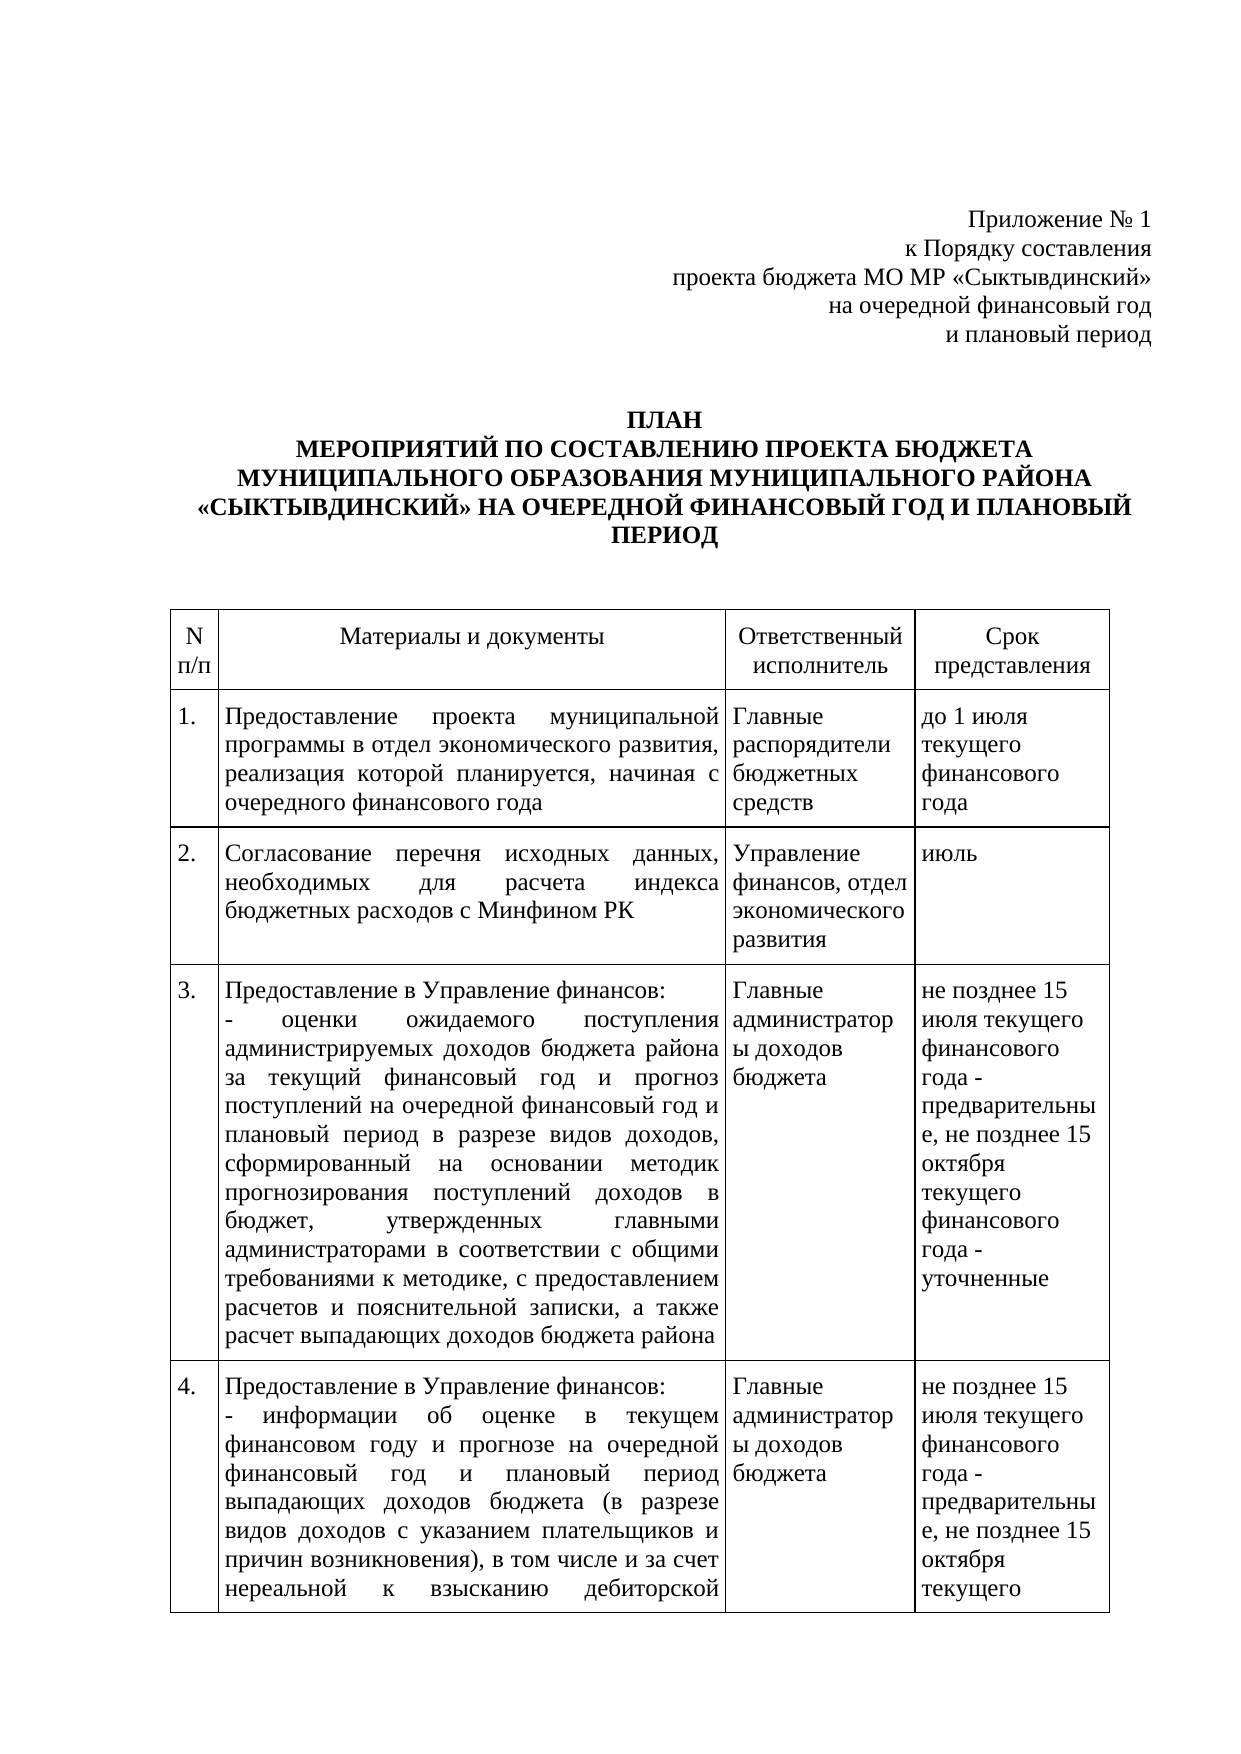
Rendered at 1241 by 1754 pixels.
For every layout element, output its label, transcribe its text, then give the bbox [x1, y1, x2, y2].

table_cell Управление финансов, отдел экономического развития [726, 828, 914, 964]
text к Порядку составления [177, 233, 1152, 262]
table_cell Предоставление в Управление финансов: - оценки ожидаемого поступления администрируемых доходов бюджета района за текущий финансовый год и прогноз поступлений на очередной финансовый год и плановый период в разрезе видов доходов, сформированный на основании методик прогнозирования поступлений доходов в бюджет, утвержденных главными администраторами в соответствии с общими требованиями к методике, с предоставлением расчетов и пояснительной записки, а также расчет выпадающих доходов бюджета района [219, 965, 725, 1360]
table_header Срок представления [916, 610, 1109, 689]
table_cell Согласование перечня исходных данных, необходимых для расчета индекса бюджетных расходов с Минфином РК [219, 828, 725, 964]
table_cell Предоставление проекта муниципальной программы в отдел экономического развития, реализация которой планируется, начиная с очередного финансового года [219, 690, 725, 826]
title МЕРОПРИЯТИЙ ПО СОСТАВЛЕНИЮ ПРОЕКТА БЮДЖЕТА МУНИЦИПАЛЬНОГО ОБРАЗОВАНИЯ МУНИЦИПАЛЬНОГО РАЙОНА «СЫКТЫВДИНСКИЙ» НА ОЧЕРЕДНОЙ ФИНАНСОВЫЙ ГОД И ПЛАНОВЫЙ ПЕРИОД [177, 434, 1152, 549]
text и плановый период [177, 319, 1152, 348]
text на очередной финансовый год [177, 291, 1152, 319]
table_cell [916, 1361, 1109, 1612]
title ПЛАН [177, 406, 1152, 434]
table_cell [726, 1361, 914, 1612]
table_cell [219, 1361, 725, 1612]
text Приложение № 1 [177, 204, 1152, 233]
table_cell Главные администраторы доходов бюджета [726, 965, 914, 1360]
table_cell 4. [171, 1361, 218, 1612]
table_header Материалы и документы [219, 610, 725, 689]
table_cell 2. [171, 828, 218, 964]
table_cell Главные распорядители бюджетных средств [726, 690, 914, 826]
table_cell не позднее 15 июля текущего финансового года - предварительные, не позднее 15 октября текущего финансового года - уточненные [916, 965, 1109, 1360]
table_cell 3. [171, 965, 218, 1360]
table_header N п/п [171, 610, 218, 689]
table_header Ответственный исполнитель [726, 610, 914, 689]
table_cell июль [916, 828, 1109, 964]
table_cell до 1 июля текущего финансового года [916, 690, 1109, 826]
table_cell 1. [171, 690, 218, 826]
text проекта бюджета МО МР «Сыктывдинский» [177, 262, 1152, 291]
